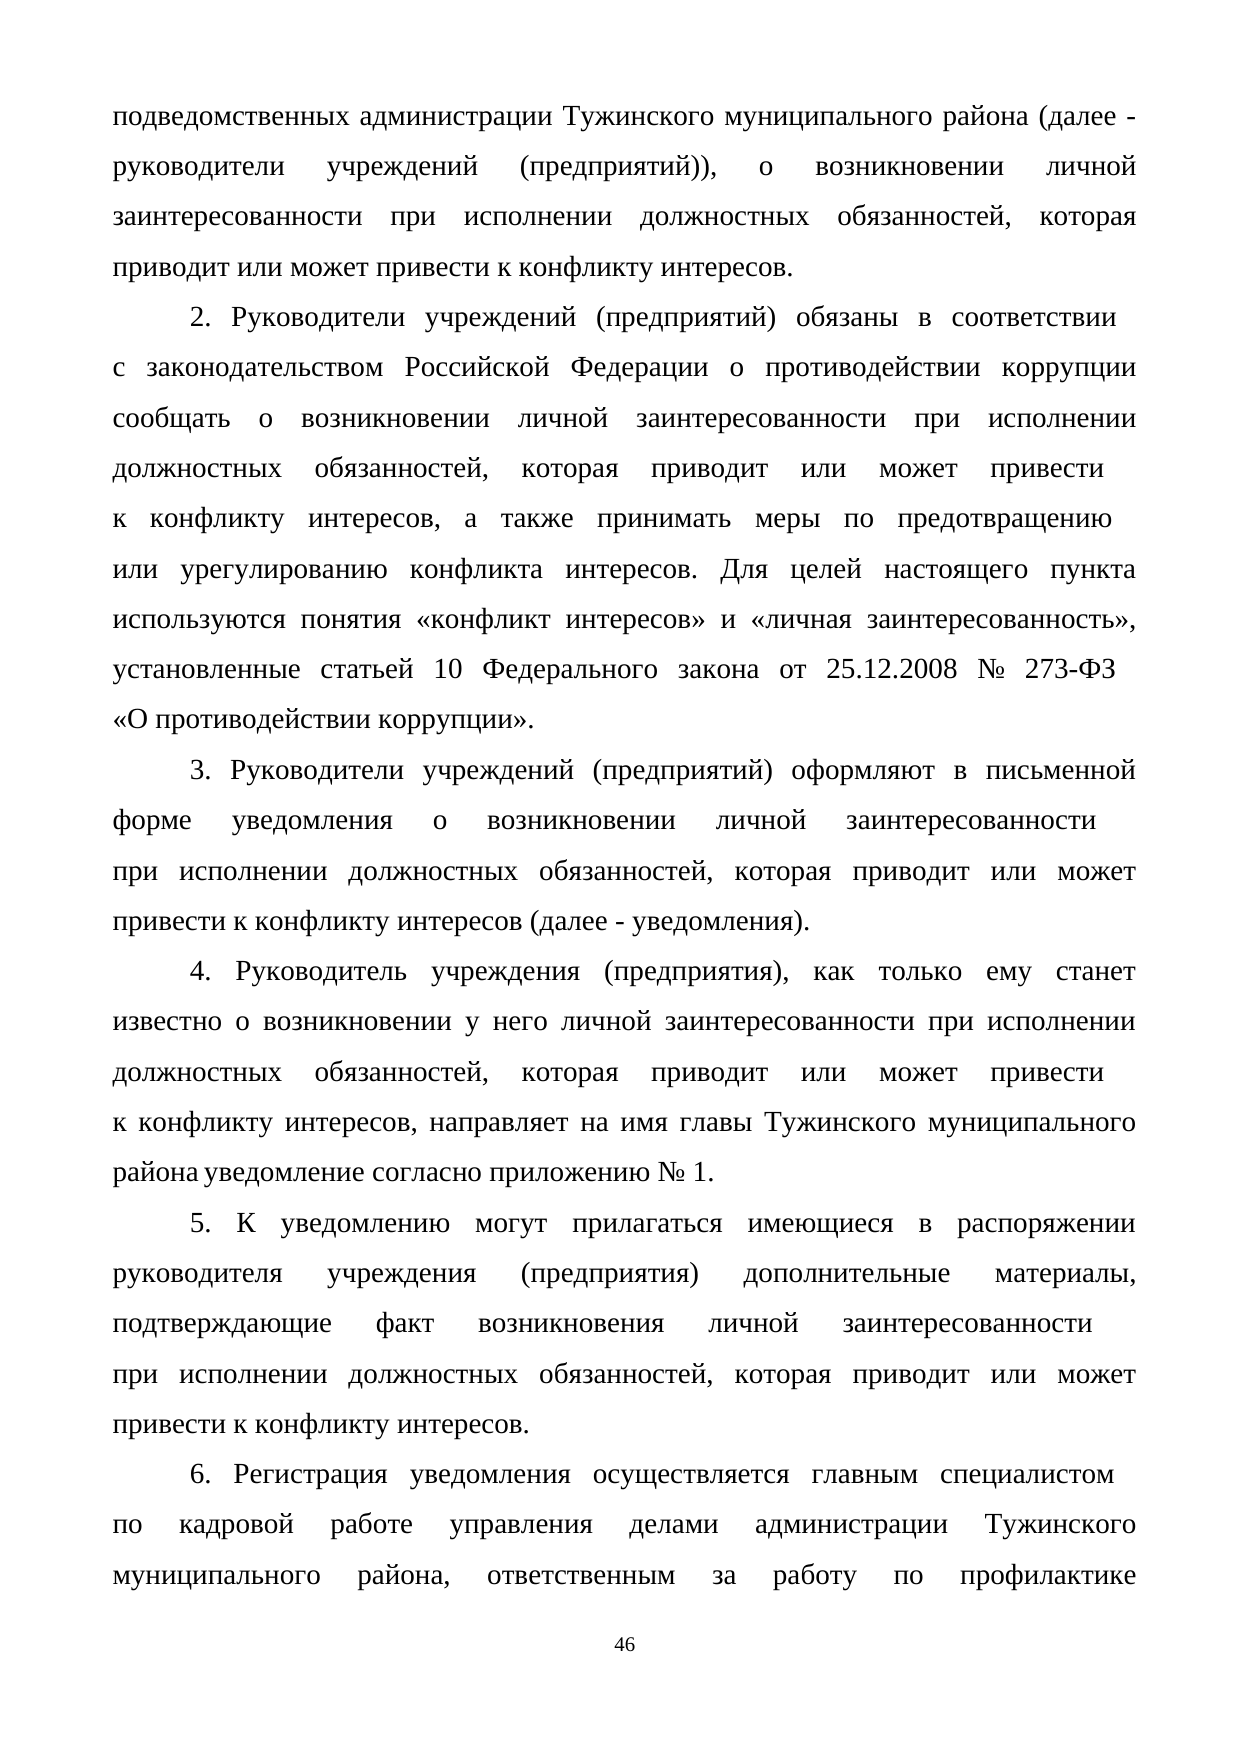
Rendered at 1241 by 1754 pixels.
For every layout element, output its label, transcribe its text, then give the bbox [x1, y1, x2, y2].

text 2. Руководители учреждений (предприятий) обязаны в соответствии с законодательством Российской Федерации о противодействии коррупции сообщать о возникновении личной заинтересованности при исполнении должностных обязанностей, которая приводит или может привести к конфликту интересов, а также принимать меры по предотвращению или урегулированию конфликта интересов. Для целей настоящего пункта используются понятия «конфликт интересов» и «личная заинтересованность», установленные статьей 10 Федерального закона от 25.12.2008 № 273-ФЗ «О противодействии коррупции». [112, 299, 1137, 735]
text 3. Руководители учреждений (предприятий) оформляют в письменной форме уведомления о возникновении личной заинтересованности при исполнении должностных обязанностей, которая приводит или может привести к конфликту интересов (далее - уведомления). [112, 752, 1137, 936]
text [112, 98, 1137, 282]
text 5. К уведомлению могут прилагаться имеющиеся в распоряжении руководителя учреждения (предприятия) дополнительные материалы, подтверждающие факт возникновения личной заинтересованности при исполнении должностных обязанностей, которая приводит или может привести к конфликту интересов. [112, 1205, 1137, 1439]
text 4. Руководитель учреждения (предприятия), как только ему станет известно о возникновении у него личной заинтересованности при исполнении должностных обязанностей, которая приводит или может привести к конфликту интересов, направляет на имя главы Тужинского муниципального района уведомление согласно приложению № 1. [112, 953, 1137, 1188]
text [112, 1456, 1137, 1591]
